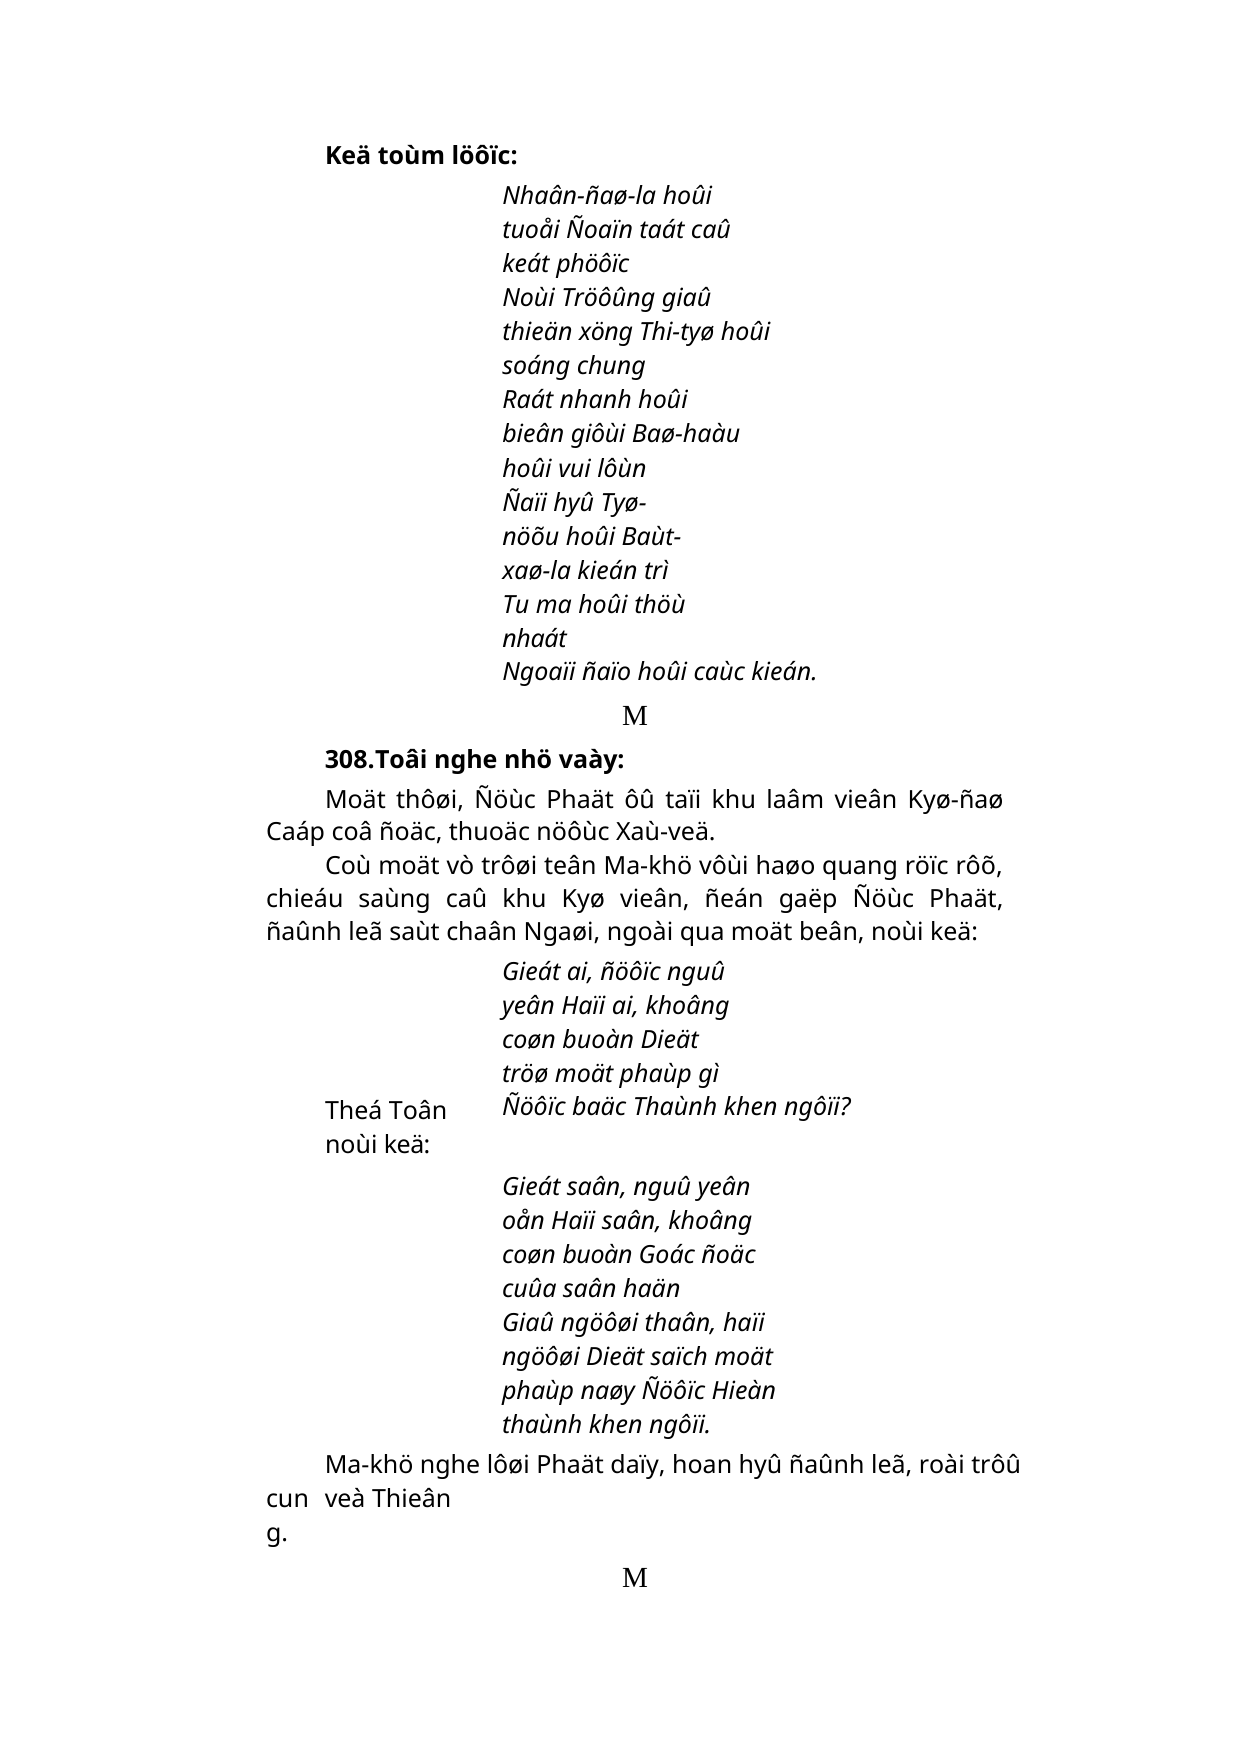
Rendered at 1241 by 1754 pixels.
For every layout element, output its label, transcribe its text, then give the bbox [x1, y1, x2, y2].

text Gieát ai, ñöôïc nguû yeân Haïi ai, khoâng coøn buoàn Dieät tröø moät phaùp gì [502, 953, 745, 1089]
subtitle M [204, 698, 1065, 731]
text Raát nhanh hoûi bieân giôùi Baø-haàu hoûi vui lôùn [502, 382, 744, 484]
subtitle M [326, 1560, 944, 1593]
text cung. [266, 1481, 322, 1549]
text Gieát saân, nguû yeân oån Haïi saân, khoâng coøn buoàn Goác ñoäc cuûa saân haän [502, 1169, 759, 1305]
subtitle Keä toùm löôïc: [325, 137, 1065, 171]
text Ngoaïi ñaïo hoûi caùc kieán. [502, 654, 1065, 686]
text Nhaân-ñaø-la hoûi tuoåi Ñoaïn taát caû keát phöôïc [502, 178, 739, 280]
subtitle Toâi nghe nhö vaày: [324, 741, 1065, 775]
text Moät thôøi, Ñöùc Phaät ôû taïi khu laâm vieân Kyø-ñaø Caáp coâ ñoäc, thuoäc nöôùc Xaù-veä. [266, 782, 1004, 847]
text Theá Toân noùi keä: [325, 1093, 494, 1161]
text Ñaïi hyû Tyø-nöõu hoûi Baùt-xaø-la kieán trì Tu ma hoûi thöù nhaát [502, 484, 697, 654]
text Noùi Tröôûng giaû thieän xöng Thi-tyø hoûi soáng chung [502, 280, 774, 382]
text Giaû ngöôøi thaân, haïi ngöôøi Dieät saïch moät phaùp naøy Ñöôïc Hieàn thaùnh khen ngôïi. [502, 1305, 792, 1441]
text Ñöôïc baäc Thaùnh khen ngôïi? [502, 1089, 1065, 1121]
text Coù moät vò trôøi teân Ma-khö vôùi haøo quang röïc rôõ, chieáu saùng caû khu Kyø vieân, ñeán gaëp Ñöùc Phaät, ñaûnh leã saùt chaân Ngaøi, ngoài qua moät beân, noùi keä: [266, 847, 1004, 948]
text Ma-khö nghe lôøi Phaät daïy, hoan hyû ñaûnh leã, roài trôû veà Thieân [324, 1447, 1065, 1515]
